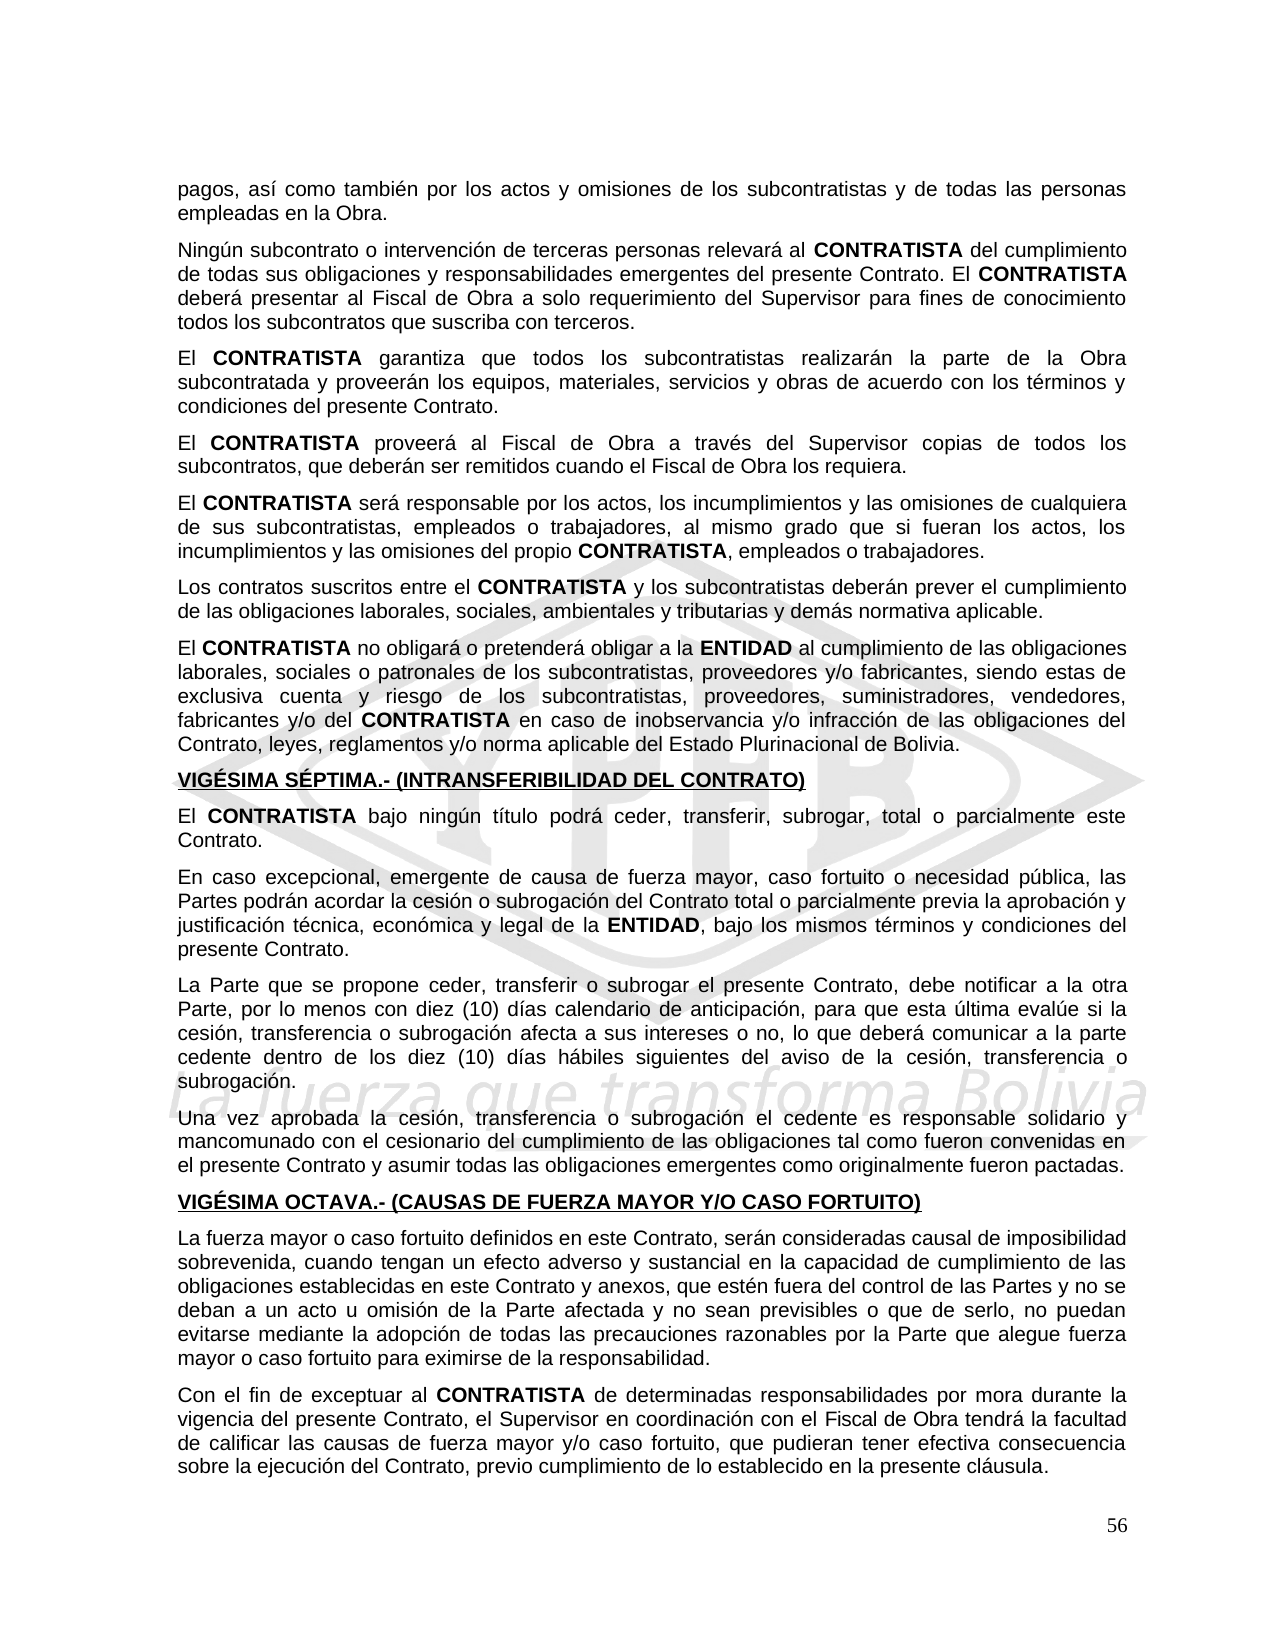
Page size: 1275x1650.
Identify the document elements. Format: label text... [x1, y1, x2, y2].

text VIGÉSIMA OCTAVA.- (CAUSAS DE FUERZA MAYOR Y/O CASO FORTUITO) [177, 1190, 1127, 1214]
text El CONTRATISTA será responsable por los actos, los incumplimientos y las omisiones de cualquiera de sus subcontratistas, empleados o trabajadores, al mismo grado que si fueran los actos, los incumplimientos y las omisiones del propio CONTRATISTA, empleados o trabajadores. [177, 491, 1127, 563]
text El CONTRATISTA proveerá al Fiscal de Obra a través del Supervisor copias de todos los subcontratos, que deberán ser remitidos cuando el Fiscal de Obra los requiera. [177, 430, 1127, 478]
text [177, 177, 1127, 225]
text Con el fin de exceptuar al CONTRATISTA de determinadas responsabilidades por mora durante la vigencia del presente Contrato, el Supervisor en coordinación con el Fiscal de Obra tendrá la facultad de calificar las causas de fuerza mayor y/o caso fortuito, que pudieran tener efectiva consecuencia sobre la ejecución del Contrato, previo cumplimiento de lo establecido en la presente cláusula. [177, 1382, 1127, 1478]
text Una vez aprobada la cesión, transferencia o subrogación el cedente es responsable solidario y mancomunado con el cesionario del cumplimiento de las obligaciones tal como fueron convenidas en el presente Contrato y asumir todas las obligaciones emergentes como originalmente fueron pactadas. [177, 1105, 1127, 1177]
text El CONTRATISTA garantiza que todos los subcontratistas realizarán la parte de la Obra subcontratada y proveerán los equipos, materiales, servicios y obras de acuerdo con los términos y condiciones del presente Contrato. [177, 346, 1127, 418]
text En caso excepcional, emergente de causa de fuerza mayor, caso fortuito o necesidad pública, las Partes podrán acordar la cesión o subrogación del Contrato total o parcialmente previa la aprobación y justificación técnica, económica y legal de la ENTIDAD, bajo los mismos términos y condiciones del presente Contrato. [177, 865, 1127, 961]
text Ningún subcontrato o intervención de terceras personas relevará al CONTRATISTA del cumplimiento de todas sus obligaciones y responsabilidades emergentes del presente Contrato. El CONTRATISTA deberá presentar al Fiscal de Obra a solo requerimiento del Supervisor para fines de conocimiento todos los subcontratos que suscriba con terceros. [177, 238, 1127, 333]
text La Parte que se propone ceder, transferir o subrogar el presente Contrato, debe notificar a la otra Parte, por lo menos con diez (10) días calendario de anticipación, para que esta última evalúe si la cesión, transferencia o subrogación afecta a sus intereses o no, lo que deberá comunicar a la parte cedente dentro de los diez (10) días hábiles siguientes del aviso de la cesión, transferencia o subrogación. [177, 973, 1128, 1093]
text La fuerza mayor o caso fortuito definidos en este Contrato, serán consideradas causal de imposibilidad sobrevenida, cuando tengan un efecto adverso y sustancial en la capacidad de cumplimiento de las obligaciones establecidas en este Contrato y anexos, que estén fuera del control de las Partes y no se deban a un acto u omisión de la Parte afectada y no sean previsibles o que de serlo, no puedan evitarse mediante la adopción de todas las precauciones razonables por la Parte que alegue fuerza mayor o caso fortuito para eximirse de la responsabilidad. [177, 1226, 1128, 1370]
text Los contratos suscritos entre el CONTRATISTA y los subcontratistas deberán prever el cumplimiento de las obligaciones laborales, sociales, ambientales y tributarias y demás normativa aplicable. [177, 575, 1127, 623]
text VIGÉSIMA SÉPTIMA.- (INTRANSFERIBILIDAD DEL CONTRATO) [177, 768, 1127, 792]
text El CONTRATISTA bajo ningún título podrá ceder, transferir, subrogar, total o parcialmente este Contrato. [177, 804, 1127, 852]
text El CONTRATISTA no obligará o pretenderá obligar a la ENTIDAD al cumplimiento de las obligaciones laborales, sociales o patronales de los subcontratistas, proveedores y/o fabricantes, siendo estas de exclusiva cuenta y riesgo de los subcontratistas, proveedores, suministradores, vendedores, fabricantes y/o del CONTRATISTA en caso de inobservancia y/o infracción de las obligaciones del Contrato, leyes, reglamentos y/o norma aplicable del Estado Plurinacional de Bolivia. [177, 636, 1127, 755]
